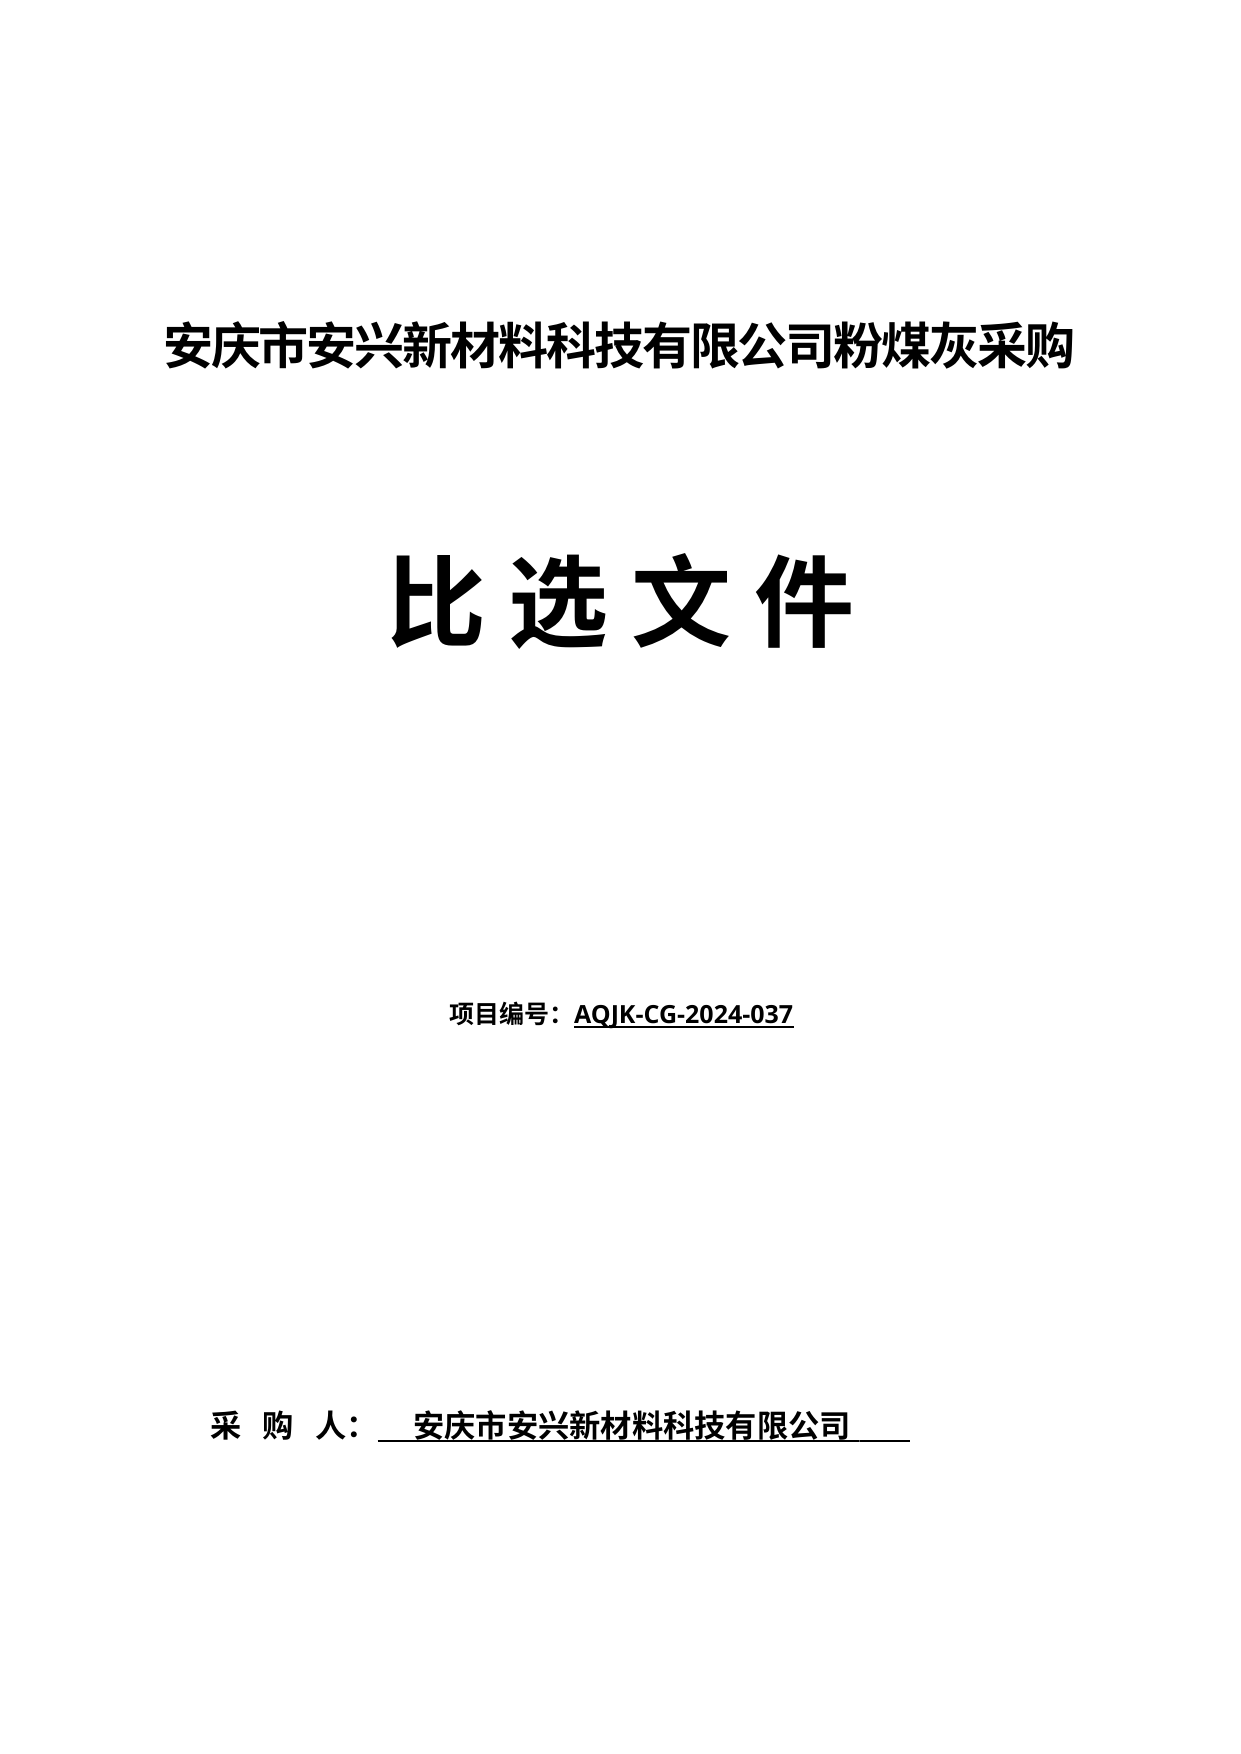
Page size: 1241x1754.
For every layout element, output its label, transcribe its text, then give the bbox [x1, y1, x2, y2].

text 项目编号：AQJK-CG-2024-037 [148, 980, 1092, 1045]
text 采 购 人： 安庆市安兴新材料科技有限公司 [148, 1391, 1092, 1456]
text 比 选 文 件 [148, 515, 1092, 677]
text 安庆市安兴新材料科技有限公司粉煤灰采购 [148, 293, 1092, 391]
